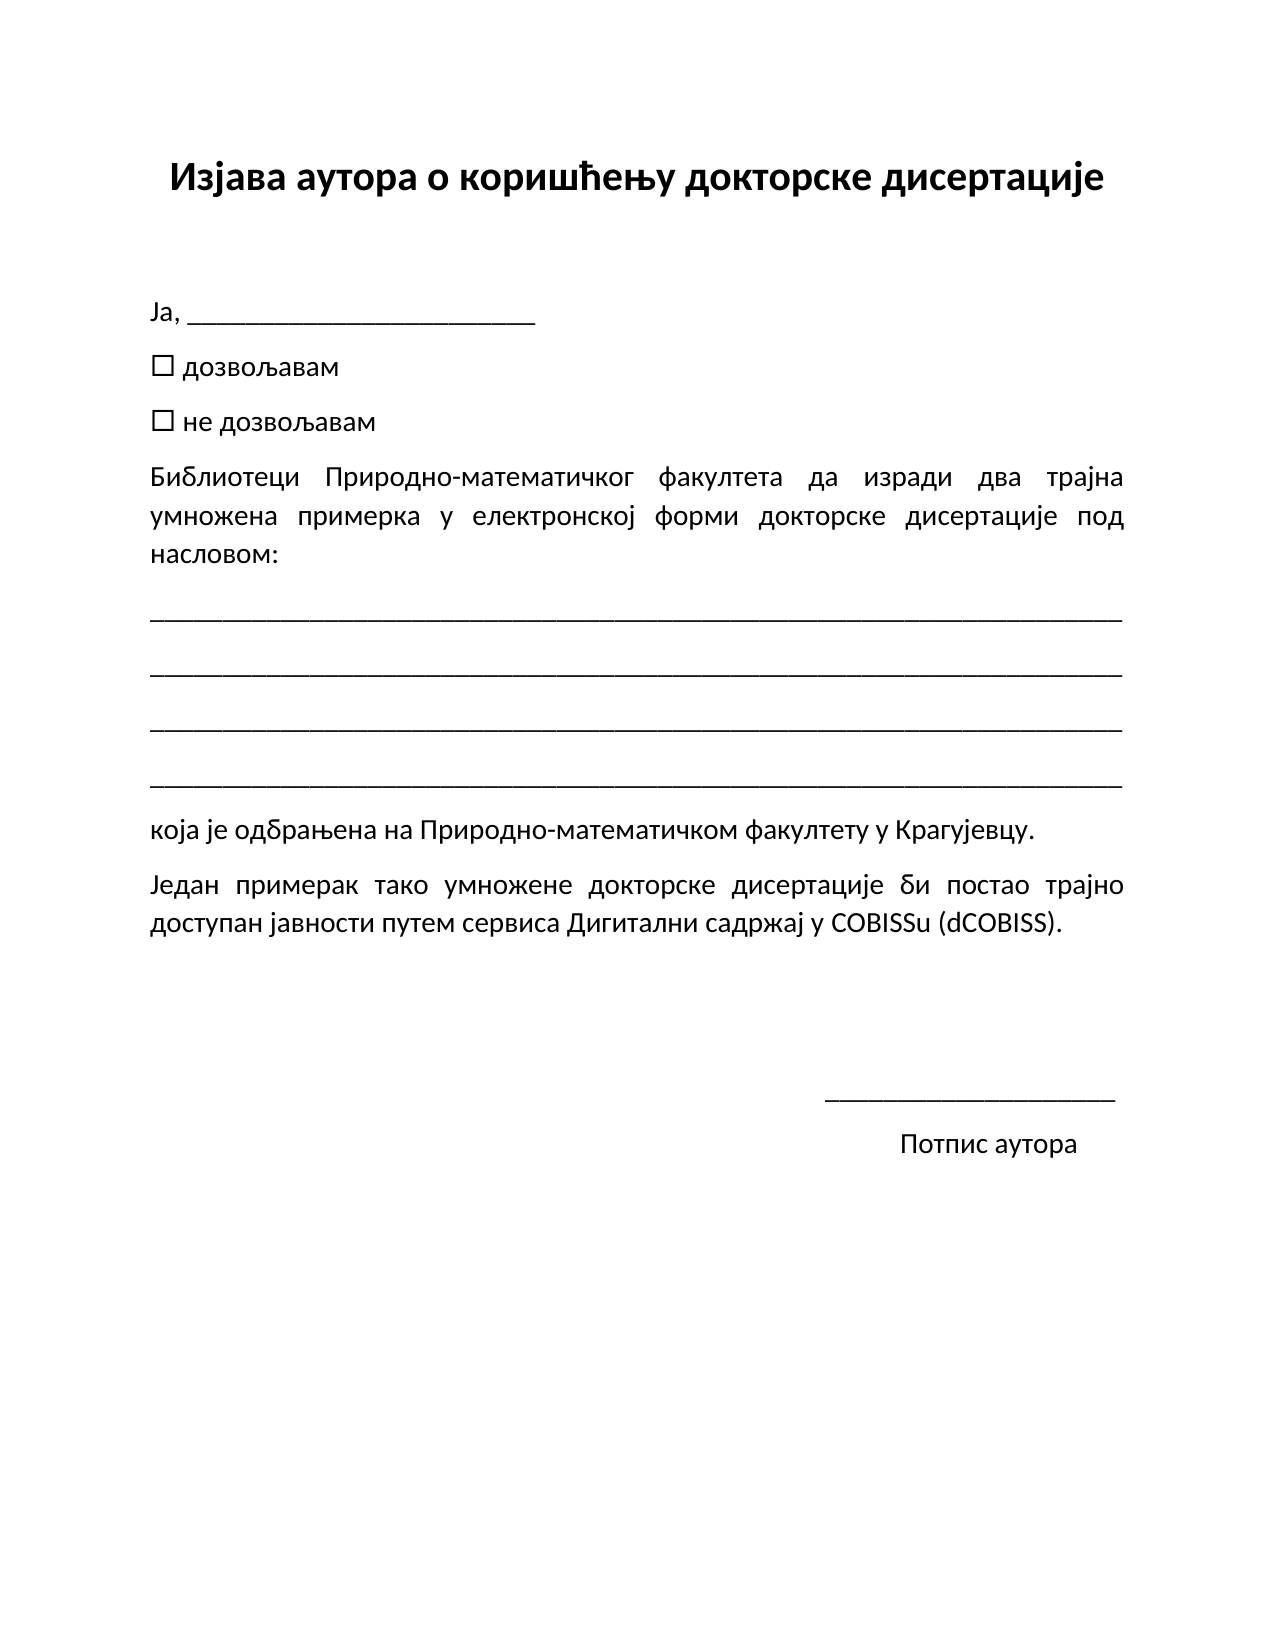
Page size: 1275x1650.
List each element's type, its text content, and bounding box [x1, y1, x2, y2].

text ___________________________________________________________________ [150, 646, 1125, 681]
text Један примерак тако умножене докторске дисертације би постао трајно доступан јавности путем сервиса Дигитални садржај у COBISSu (dCOBISS). [150, 866, 1125, 940]
text дозвољавам [150, 348, 1125, 384]
text не дозвољавам [150, 403, 1125, 439]
text ___________________________________________________________________ [150, 756, 1125, 791]
text Потпис аутора [825, 1125, 1125, 1160]
text Изјава аутора о коришћењу докторске дисертације [150, 150, 1125, 201]
text ___________________________________________________________________ [150, 701, 1125, 736]
text Библиотеци Природно-математичког факултета да изради два трајна умножена примерка у електронској форми докторске дисертације под насловом: [150, 458, 1125, 571]
text која је одбрањена на Природно-математичком факултету у Крагујевцу. [150, 811, 1125, 846]
text Ја, ________________________ [150, 293, 1125, 329]
text ___________________________________________________________________ [150, 590, 1125, 626]
text ____________________ [150, 1070, 1125, 1105]
